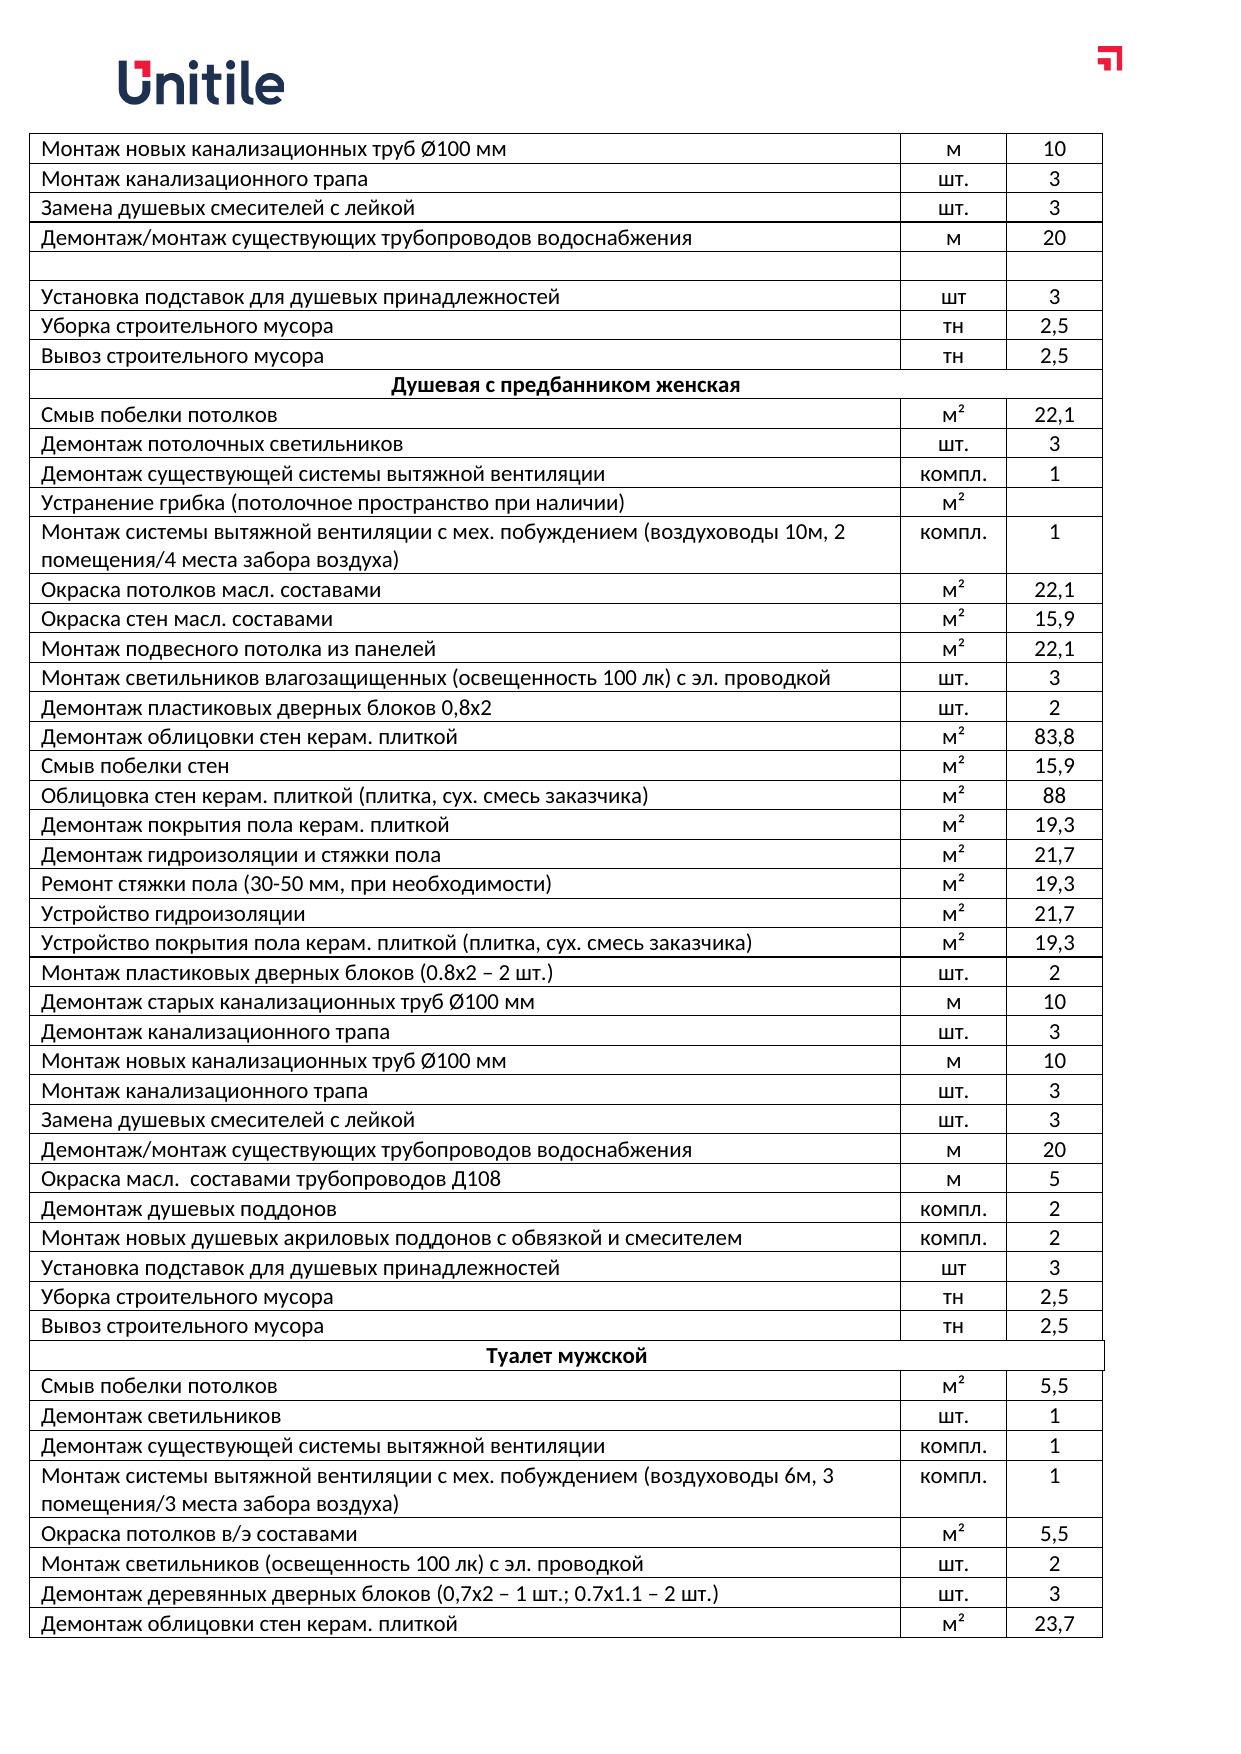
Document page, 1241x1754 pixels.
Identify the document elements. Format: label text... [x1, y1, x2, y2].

table_cell Монтаж пластиковых дверных блоков (0.8х2 – 2 шт.) [30, 958, 900, 986]
table_cell Монтаж светильников (освещенность 100 лк) с эл. проводкой [30, 1548, 900, 1577]
table_cell [1007, 252, 1102, 280]
table_cell Демонтаж существующей системы вытяжной вентиляции [30, 1431, 900, 1460]
table_cell 3 [1007, 164, 1102, 192]
table_cell 2 [1007, 1548, 1102, 1577]
table_cell шт. [901, 958, 1006, 986]
table_cell компл. [901, 458, 1006, 487]
table_cell Установка подставок для душевых принадлежностей [30, 281, 900, 310]
table_cell 1 [1007, 1401, 1102, 1430]
table_cell 2 [1007, 692, 1102, 721]
table_cell м² [901, 899, 1006, 927]
table_cell м² [901, 399, 1006, 428]
table_cell Вывоз строительного мусора [30, 340, 900, 369]
table_cell компл. [901, 517, 1006, 573]
table_cell 5,5 [1007, 1518, 1102, 1547]
table_cell Окраска масл. составами трубопроводов Д108 [30, 1164, 900, 1192]
table_cell Монтаж канализационного трапа [30, 164, 900, 192]
table_cell компл. [901, 1461, 1006, 1517]
table_cell 3 [1007, 1578, 1102, 1607]
table_cell 3 [1007, 1016, 1102, 1045]
table_cell Ремонт стяжки пола (30-50 мм, при необходимости) [30, 869, 900, 897]
table_cell 3 [1007, 1252, 1102, 1281]
picture [118, 60, 284, 105]
table_cell Демонтаж светильников [30, 1401, 900, 1430]
table_cell Демонтаж/монтаж существующих трубопроводов водоснабжения [30, 223, 900, 251]
table_cell 3 [1007, 1075, 1102, 1104]
table_cell м² [901, 751, 1006, 779]
table_cell 19,3 [1007, 869, 1102, 897]
table_cell 10 [1007, 134, 1102, 162]
table_cell Замена душевых смесителей с лейкой [30, 193, 900, 221]
table_cell Уборка строительного мусора [30, 311, 900, 339]
table_cell тн [901, 340, 1006, 369]
table_cell Окраска потолков масл. составами [30, 574, 900, 603]
table_cell м² [901, 633, 1006, 662]
table_cell 2 [1007, 958, 1102, 986]
table_cell шт. [901, 1016, 1006, 1045]
table_cell Окраска потолков в/э составами [30, 1518, 900, 1547]
table_cell м [901, 1134, 1006, 1163]
table_cell [1007, 488, 1102, 516]
table_cell Монтаж новых канализационных труб Ø100 мм [30, 1046, 900, 1074]
table_cell м [901, 223, 1006, 251]
table_cell шт [901, 281, 1006, 310]
table_cell шт. [901, 1578, 1006, 1607]
table_cell Облицовка стен керам. плиткой (плитка, сух. смесь заказчика) [30, 781, 900, 809]
table_cell 22,1 [1007, 574, 1102, 603]
table_cell Туалет мужской [30, 1341, 1104, 1370]
table_cell Демонтаж душевых поддонов [30, 1193, 900, 1222]
table_cell 3 [1007, 663, 1102, 691]
table_cell 22,1 [1007, 633, 1102, 662]
table_cell 2,5 [1007, 1282, 1102, 1310]
table_cell шт. [901, 193, 1006, 221]
table_cell [901, 252, 1006, 280]
table_cell Демонтаж существующей системы вытяжной вентиляции [30, 458, 900, 487]
table_cell м² [901, 869, 1006, 897]
table_cell Устранение грибка (потолочное пространство при наличии) [30, 488, 900, 516]
table_cell м² [901, 1518, 1006, 1547]
table_cell 2,5 [1007, 340, 1102, 369]
table_cell м² [901, 840, 1006, 868]
table_cell Уборка строительного мусора [30, 1282, 900, 1310]
table_cell Демонтаж деревянных дверных блоков (0,7х2 – 1 шт.; 0.7х1.1 – 2 шт.) [30, 1578, 900, 1607]
table_cell м [901, 987, 1006, 1015]
table_cell Душевая с предбанником женская [30, 370, 1102, 398]
table_cell м² [901, 810, 1006, 838]
table_cell м [901, 1164, 1006, 1192]
table_cell 88 [1007, 781, 1102, 809]
table_cell Монтаж новых канализационных труб Ø100 мм [30, 134, 900, 162]
table_cell шт. [901, 1075, 1006, 1104]
table_cell 15,9 [1007, 751, 1102, 779]
table_cell м² [901, 604, 1006, 632]
table_cell Смыв побелки стен [30, 751, 900, 779]
table_cell Устройство гидроизоляции [30, 899, 900, 927]
table_cell 1 [1007, 517, 1102, 573]
table_cell шт. [901, 1105, 1006, 1133]
table_cell Монтаж системы вытяжной вентиляции с мех. побуждением (воздуховоды 10м, 2 помещения/4 места забора воздуха) [30, 517, 900, 573]
table_cell м² [901, 722, 1006, 750]
table_cell 19,3 [1007, 810, 1102, 838]
table_cell м [901, 1046, 1006, 1074]
table_cell 2,5 [1007, 311, 1102, 339]
table_cell шт. [901, 663, 1006, 691]
table_cell Смыв побелки потолков [30, 1371, 900, 1400]
table_cell 5 [1007, 1164, 1102, 1192]
table_cell 1 [1007, 458, 1102, 487]
table_cell шт. [901, 1548, 1006, 1577]
table_cell 20 [1007, 1134, 1102, 1163]
table_cell м² [901, 574, 1006, 603]
table_cell Демонтаж/монтаж существующих трубопроводов водоснабжения [30, 1134, 900, 1163]
table_cell Монтаж светильников влагозащищенных (освещенность 100 лк) с эл. проводкой [30, 663, 900, 691]
table_cell Демонтаж облицовки стен керам. плиткой [30, 722, 900, 750]
table_cell Демонтаж покрытия пола керам. плиткой [30, 810, 900, 838]
table_cell Демонтаж пластиковых дверных блоков 0,8х2 [30, 692, 900, 721]
table_cell Монтаж новых душевых акриловых поддонов с обвязкой и смесителем [30, 1223, 900, 1251]
table_cell Монтаж системы вытяжной вентиляции с мех. побуждением (воздуховоды 6м, 3 помещения/3 места забора воздуха) [30, 1461, 900, 1517]
table_cell шт. [901, 1401, 1006, 1430]
table_cell Демонтаж гидроизоляции и стяжки пола [30, 840, 900, 868]
table_cell Демонтаж потолочных светильников [30, 429, 900, 457]
table_cell Установка подставок для душевых принадлежностей [30, 1252, 900, 1281]
picture [1096, 45, 1123, 71]
table_cell 10 [1007, 1046, 1102, 1074]
table_cell 3 [1007, 1105, 1102, 1133]
table_cell 21,7 [1007, 840, 1102, 868]
table_cell 1 [1007, 1431, 1102, 1460]
table_cell 3 [1007, 429, 1102, 457]
table_cell Монтаж канализационного трапа [30, 1075, 900, 1104]
table_cell Окраска стен масл. составами [30, 604, 900, 632]
table_cell 21,7 [1007, 899, 1102, 927]
table_cell Вывоз строительного мусора [30, 1311, 900, 1340]
table_cell 1 [1007, 1461, 1102, 1517]
table_cell 19,3 [1007, 928, 1102, 956]
table_cell Смыв побелки потолков [30, 399, 900, 428]
table_cell 23,7 [1007, 1608, 1102, 1637]
table_cell 15,9 [1007, 604, 1102, 632]
table_cell 5,5 [1007, 1371, 1102, 1400]
table_cell компл. [901, 1431, 1006, 1460]
table_cell шт. [901, 692, 1006, 721]
table_cell м² [901, 928, 1006, 956]
table_cell Замена душевых смесителей с лейкой [30, 1105, 900, 1133]
table_cell 2,5 [1007, 1311, 1102, 1340]
table_cell шт [901, 1252, 1006, 1281]
table_cell м² [901, 488, 1006, 516]
table_cell компл. [901, 1193, 1006, 1222]
table_cell Устройство покрытия пола керам. плиткой (плитка, сух. смесь заказчика) [30, 928, 900, 956]
table_cell Демонтаж облицовки стен керам. плиткой [30, 1608, 900, 1637]
table_cell [30, 252, 900, 280]
table_cell 22,1 [1007, 399, 1102, 428]
table_cell Монтаж подвесного потолка из панелей [30, 633, 900, 662]
table_cell м² [901, 1371, 1006, 1400]
table_cell 2 [1007, 1223, 1102, 1251]
table_cell шт. [901, 429, 1006, 457]
table_cell компл. [901, 1223, 1006, 1251]
table_cell 3 [1007, 193, 1102, 221]
table_cell тн [901, 311, 1006, 339]
table_cell тн [901, 1282, 1006, 1310]
table_cell 83,8 [1007, 722, 1102, 750]
table_cell м² [901, 1608, 1006, 1637]
table_cell 2 [1007, 1193, 1102, 1222]
table_cell тн [901, 1311, 1006, 1340]
table_cell Демонтаж старых канализационных труб Ø100 мм [30, 987, 900, 1015]
table_cell 3 [1007, 281, 1102, 310]
table_cell шт. [901, 164, 1006, 192]
table_cell 20 [1007, 223, 1102, 251]
table_cell 10 [1007, 987, 1102, 1015]
table_cell м [901, 134, 1006, 162]
table_cell Демонтаж канализационного трапа [30, 1016, 900, 1045]
table_cell м² [901, 781, 1006, 809]
